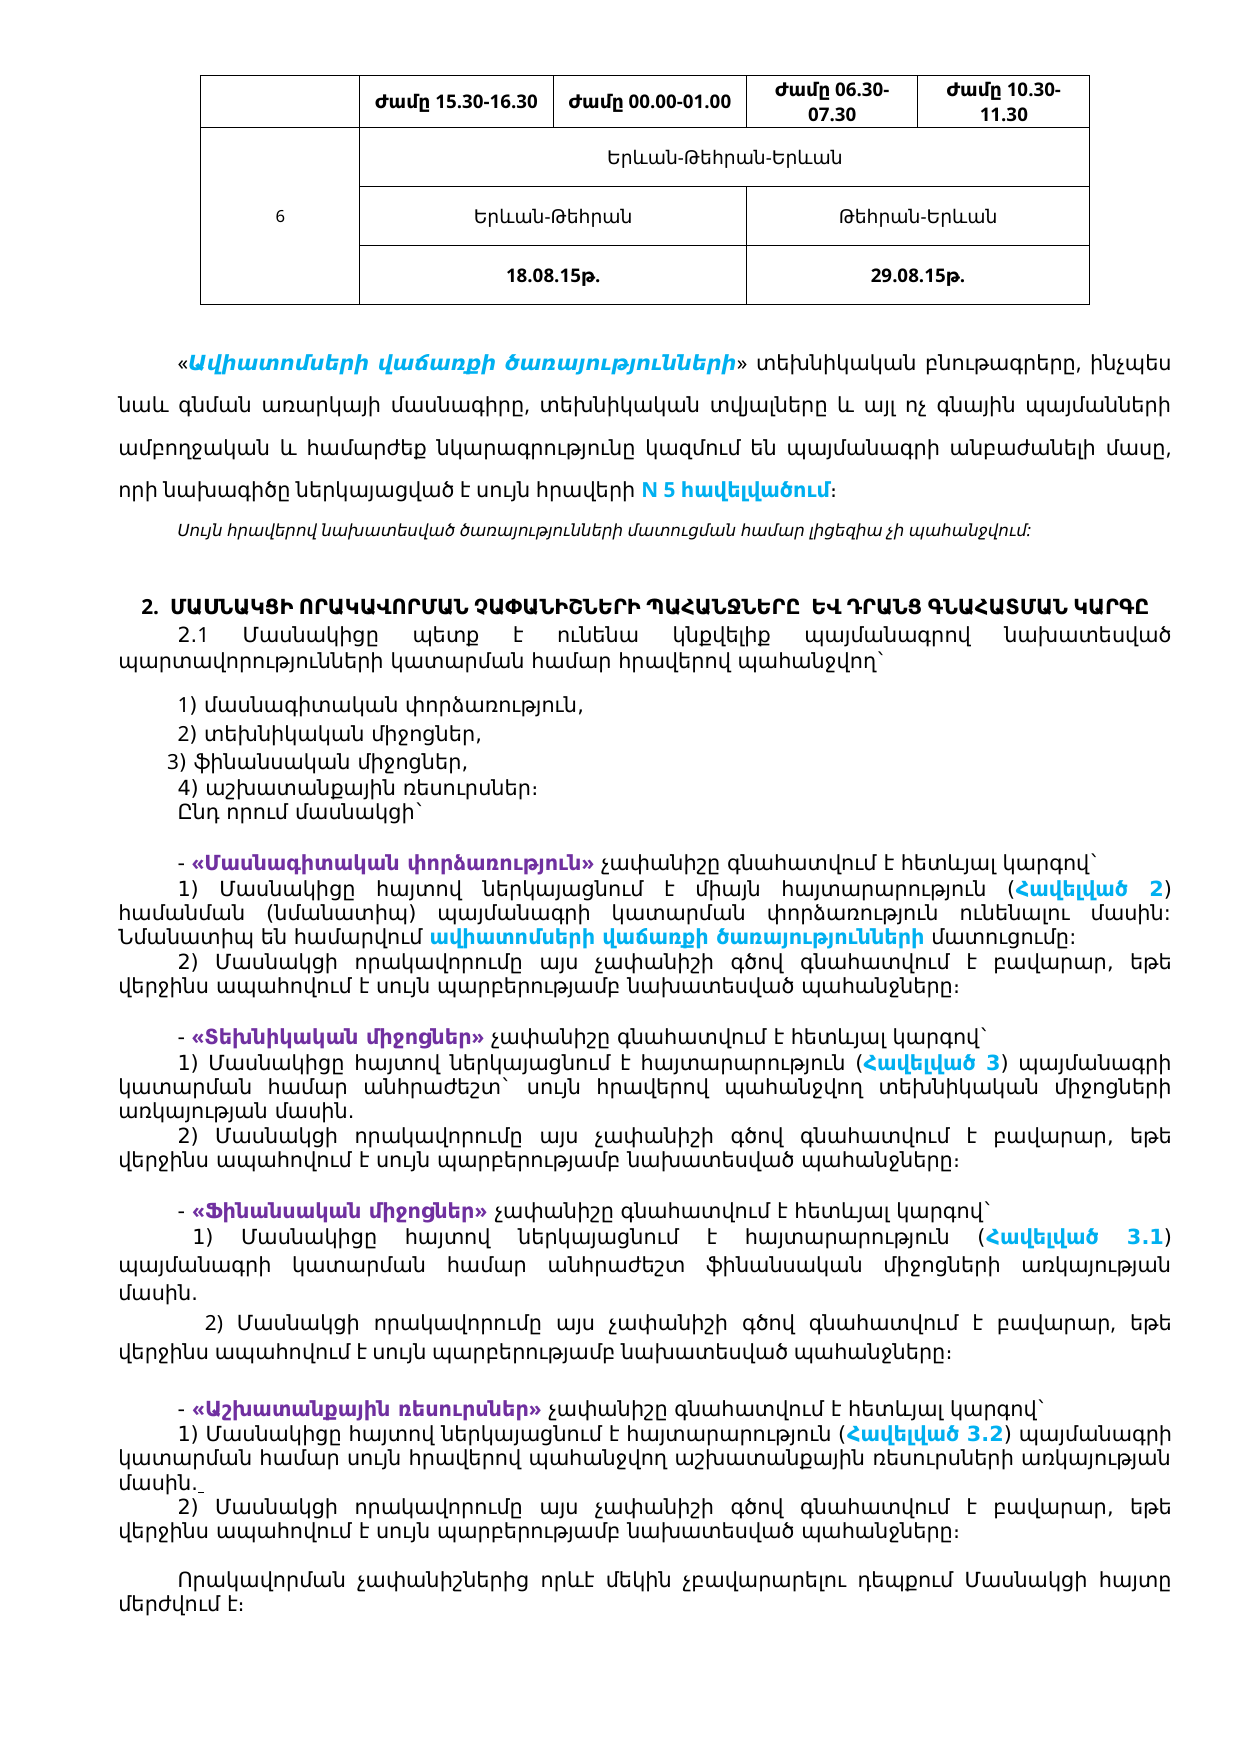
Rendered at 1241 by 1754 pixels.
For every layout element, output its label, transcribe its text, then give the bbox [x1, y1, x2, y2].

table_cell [747, 76, 917, 127]
table_cell 18.08.15թ. [360, 246, 746, 304]
text 1) Մասնակիցը հայտով ներկայացնում է հայտարարություն (Հավելված 3.2) պայմանագրի կատարման համար սույն հրավերով պահանջվող աշխատանքային ռեսուրսների առկայության մասին. [118, 1422, 1172, 1495]
table_cell 29.08.15թ. [747, 246, 1089, 304]
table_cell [918, 76, 1089, 127]
text 2) Մասնակցի որակավորումը այս չափանիշի գծով գնահատվում է բավարար, եթե վերջինս ապահովում է սույն պարբերությամբ նախատեսված պահանջները։ [118, 1308, 1172, 1365]
text - «Մասնագիտական փորձառություն» չափանիշը գնահատվում է հետևյալ կարգով` [118, 848, 1172, 877]
text 1) Մասնակիցը հայտով ներկայացնում է հայտարարություն (Հավելված 3.1) պայմանագրի կատարման համար անհրաժեշտ ֆինանսական միջոցների առկայության մասին. [118, 1225, 1172, 1305]
text - «Ֆինանսական միջոցներ» չափանիշը գնահատվում է հետևյալ կարգով` [118, 1197, 1172, 1225]
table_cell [360, 76, 553, 127]
text 3) ֆինանսական միջոցներ, [118, 747, 1172, 776]
text Որակավորման չափանիշներից որևէ մեկին չբավարարելու դեպքում Մասնակցի հայտը մերժվում է։ [118, 1568, 1172, 1616]
text 2) Մասնակցի որակավորումը այս չափանիշի գծով գնահատվում է բավարար, եթե վերջինս ապահովում է սույն պարբերությամբ նախատեսված պահանջները։ [118, 1495, 1172, 1543]
text - «Տեխնիկական միջոցներ» չափանիշը գնահատվում է հետևյալ կարգով` [118, 1022, 1172, 1051]
text 4) աշխատանքային ռեսուրսներ։ [118, 776, 1172, 800]
text - «Աշխատանքային ռեսուրսներ» չափանիշը գնահատվում է հետևյալ կարգով` [118, 1394, 1172, 1422]
text 2) Մասնակցի որակավորումը այս չափանիշի գծով գնահատվում է բավարար, եթե վերջինս ապահովում է սույն պարբերությամբ նախատեսված պահանջները։ [118, 1124, 1172, 1172]
text «Ավիատոմսերի վաճառքի ծառայությունների» տեխնիկական բնութագրերը, ինչպես նաև գնման առարկայի մասնագիրը, տեխնիկական տվյալները և այլ ոչ գնային պայմանների ամբողջական և համարժեք նկարագրությունը կազմում են պայմանագրի անբաժանելի մասը, որի նախագիծը ներկայացված է սույն հրավերի N 5 հավելվածում։ [118, 348, 1172, 504]
text 2. ՄԱՍՆԱԿՑԻ ՈՐԱԿԱՎՈՐՄԱՆ ՉԱՓԱՆԻՇՆԵՐԻ ՊԱՀԱՆՋՆԵՐԸ ԵՎ ԴՐԱՆՑ ԳՆԱՀԱՏՄԱՆ ԿԱՐԳԸ [118, 592, 1172, 621]
table_cell 6 [201, 128, 359, 304]
text 1) մասնագիտական փորձառություն, [118, 690, 1172, 719]
text Սույն հրավերով նախատեսված ծառայությունների մատուցման համար լիցեզիա չի պահանջվում: [118, 518, 1172, 541]
text 2) տեխնիկական միջոցներ, [118, 719, 1172, 747]
table_cell Երևան-Թեհրան-Երևան [360, 128, 1089, 186]
text 1) Մասնակիցը հայտով ներկայացնում է միայն հայտարարություն (Հավելված 2) համանման (նմանատիպ) պայմանագրի կատարման փորձառություն ունենալու մասին: Նմանատիպ են համարվում ավիատոմսերի վաճառքի ծառայությունների մատուցումը: [118, 877, 1172, 950]
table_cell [554, 76, 746, 127]
table_cell Թեհրան-Երևան [747, 187, 1089, 245]
text Ընդ որում մասնակցի` [118, 800, 1172, 824]
text 2.1 Մասնակիցը պետք է ունենա կնքվելիք պայմանագրով նախատեսված պարտավորությունների կատարման համար հրավերով պահանջվող` [118, 621, 1172, 673]
table_cell Երևան-Թեհրան [360, 187, 746, 245]
text 1) Մասնակիցը հայտով ներկայացնում է հայտարարություն (Հավելված 3) պայմանագրի կատարման համար անհրաժեշտ` սույն հրավերով պահանջվող տեխնիկական միջոցների առկայության մասին. [118, 1051, 1172, 1124]
text 2) Մասնակցի որակավորումը այս չափանիշի գծով գնահատվում է բավարար, եթե վերջինս ապահովում է սույն պարբերությամբ նախատեսված պահանջները։ [118, 950, 1172, 998]
